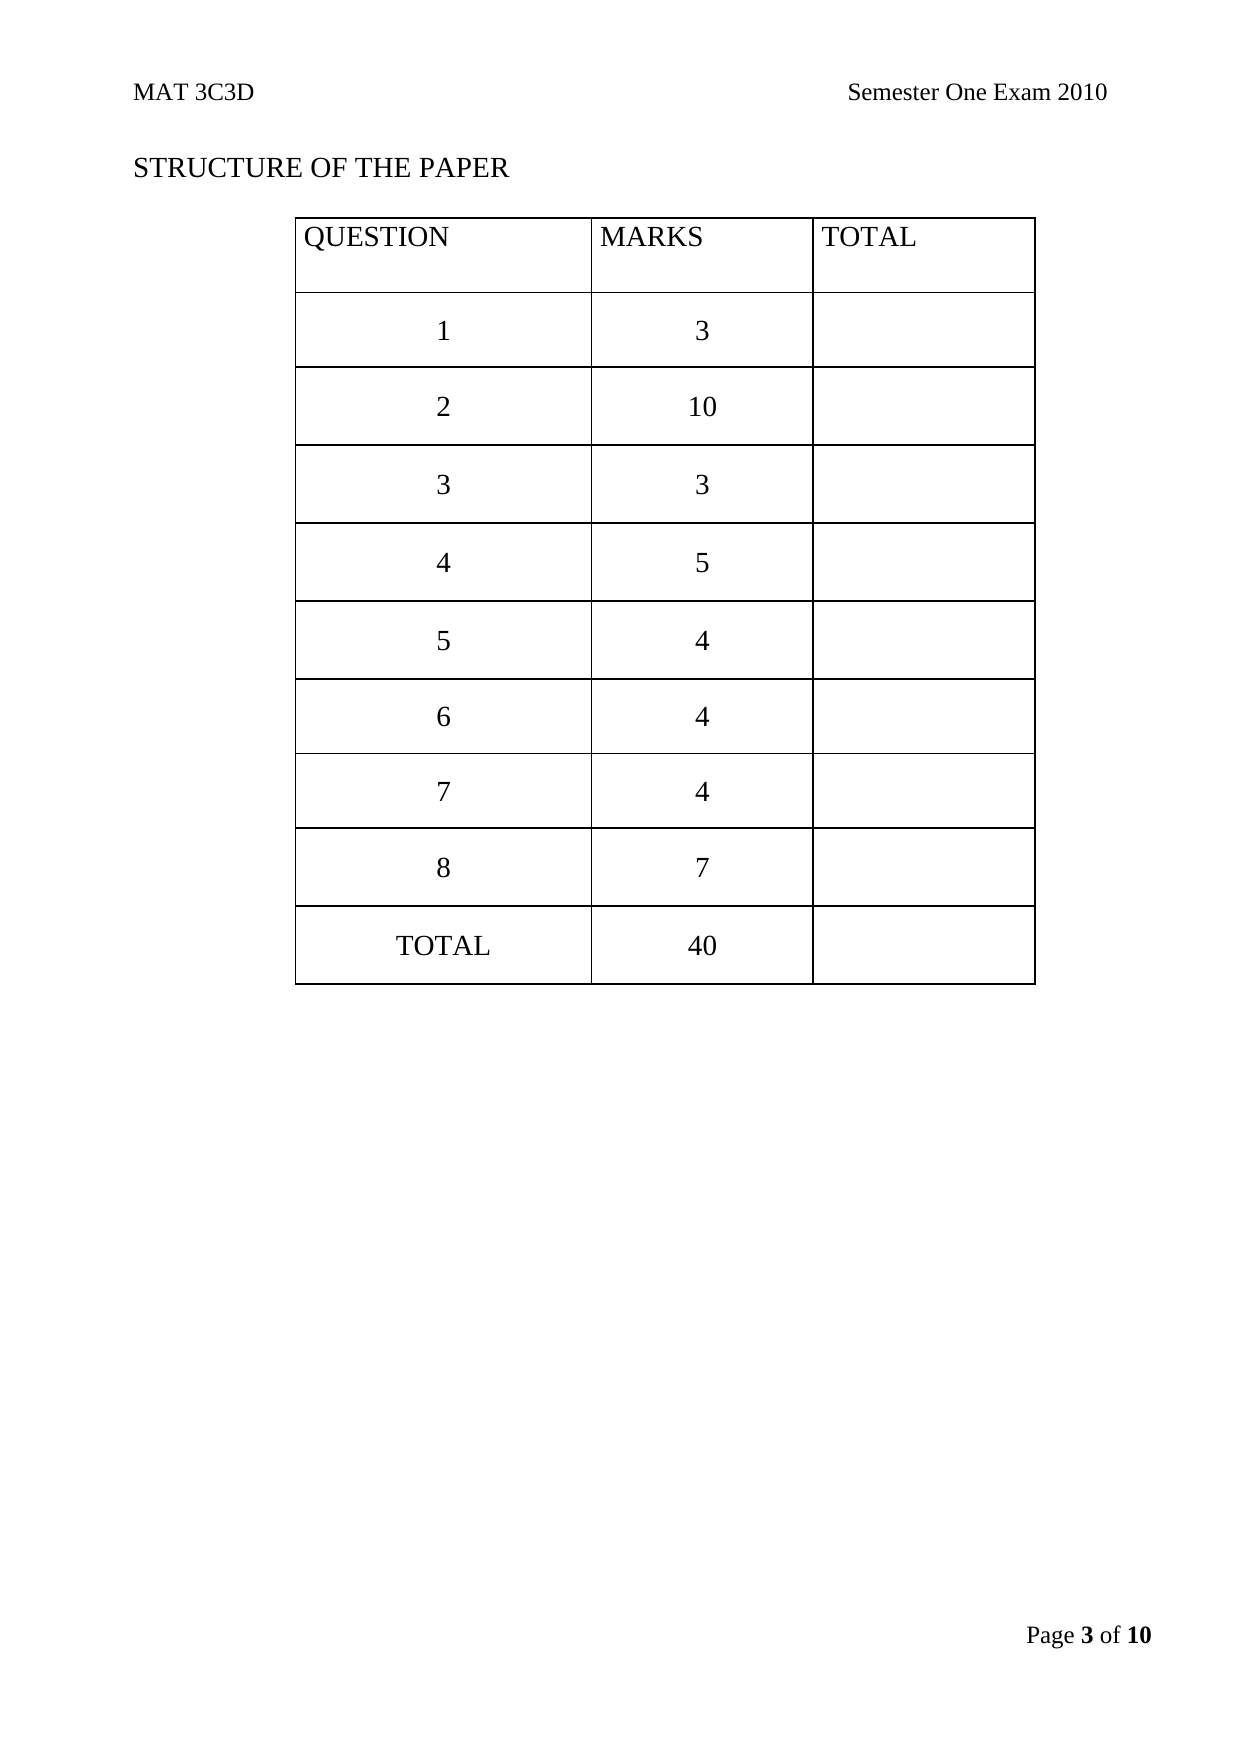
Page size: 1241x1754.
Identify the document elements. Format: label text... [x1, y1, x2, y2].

table_header TOTAL [814, 219, 1034, 292]
table_cell 4 [592, 680, 812, 753]
table_cell 5 [592, 524, 812, 600]
table_cell 4 [592, 754, 812, 827]
table_header MARKS [592, 219, 812, 292]
table_cell 3 [592, 446, 812, 522]
table_cell [814, 754, 1034, 827]
table_cell 4 [296, 524, 591, 600]
table_cell [814, 446, 1034, 522]
table_cell 3 [592, 293, 812, 366]
table_cell [814, 368, 1034, 444]
table_cell 5 [296, 602, 591, 678]
table_cell 3 [296, 446, 591, 522]
table_cell 7 [296, 754, 591, 827]
table_cell [814, 680, 1034, 753]
table_cell 2 [296, 368, 591, 444]
table_cell 4 [592, 602, 812, 678]
table_cell [814, 602, 1034, 678]
table_cell [814, 293, 1034, 366]
table_cell 8 [296, 829, 591, 905]
table_cell [814, 907, 1034, 983]
table_cell 1 [296, 293, 591, 366]
text STRUCTURE OF THE PAPER [133, 150, 1152, 183]
table_cell TOTAL [296, 907, 591, 983]
table_cell 6 [296, 680, 591, 753]
table_cell [814, 524, 1034, 600]
table_cell 10 [592, 368, 812, 444]
table_cell 40 [592, 907, 812, 983]
table_cell [814, 829, 1034, 905]
table_cell 7 [592, 829, 812, 905]
table_header QUESTION [296, 219, 591, 292]
